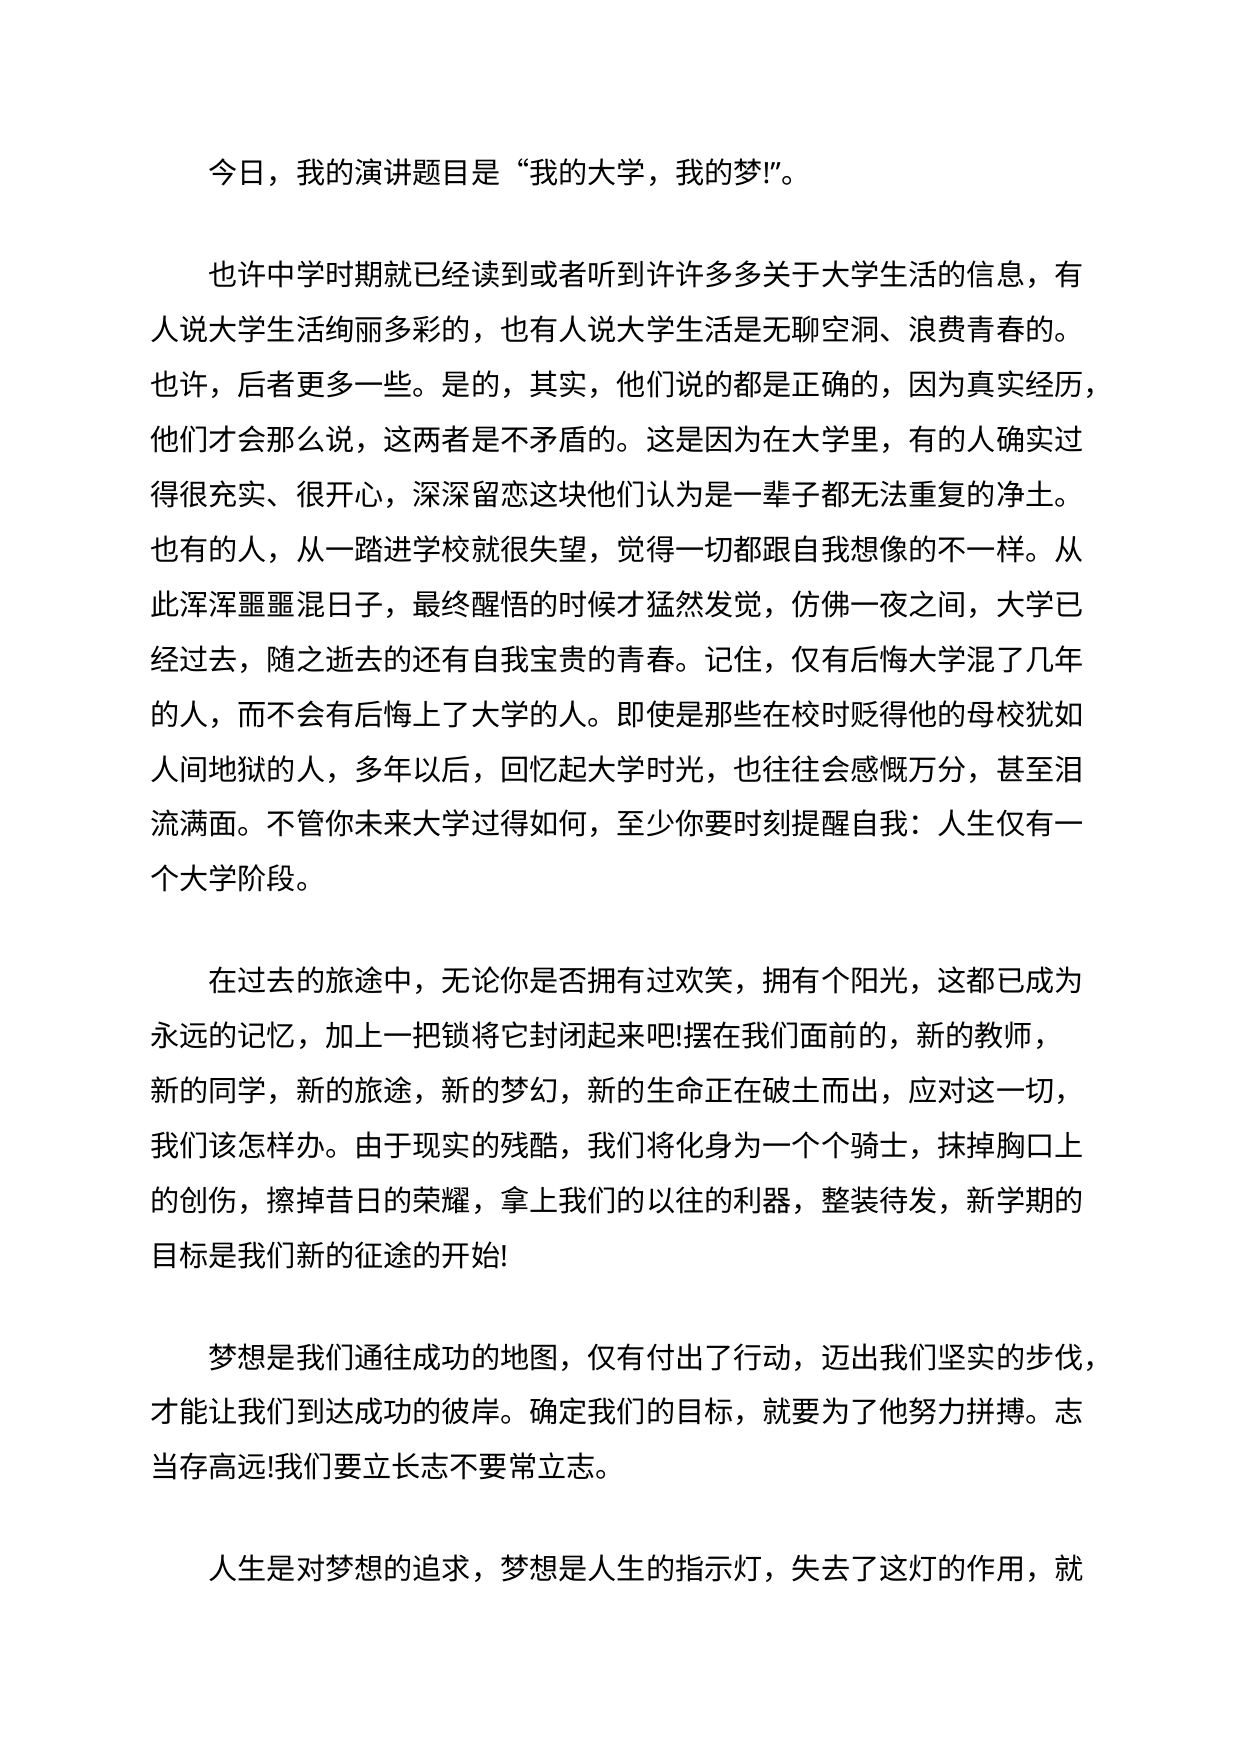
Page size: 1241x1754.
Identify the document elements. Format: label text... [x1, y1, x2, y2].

text 在过去的旅途中，无论你是否拥有过欢笑，拥有个阳光，这都已成为永远的记忆，加上一把锁将它封闭起来吧!摆在我们面前的，新的教师，新的同学，新的旅途，新的梦幻，新的生命正在破土而出，应对这一切，我们该怎样办。由于现实的残酷，我们将化身为一个个骑士，抹掉胸口上的创伤，擦掉昔日的荣耀，拿上我们的以往的利器，整装待发，新学期的目标是我们新的征途的开始! [150, 958, 1090, 1274]
text 今日，我的演讲题目是“我的大学，我的梦!”。 [150, 150, 1090, 192]
text 梦想是我们通往成功的地图，仅有付出了行动，迈出我们坚实的步伐，才能让我们到达成功的彼岸。确定我们的目标，就要为了他努力拼搏。志当存高远!我们要立长志不要常立志。 [150, 1334, 1090, 1486]
text 也许中学时期就已经读到或者听到许许多多关于大学生活的信息，有人说大学生活绚丽多彩的，也有人说大学生活是无聊空洞、浪费青春的。也许，后者更多一些。是的，其实，他们说的都是正确的，因为真实经历，他们才会那么说，这两者是不矛盾的。这是因为在大学里，有的人确实过得很充实、很开心，深深留恋这块他们认为是一辈子都无法重复的净土。也有的人，从一踏进学校就很失望，觉得一切都跟自我想像的不一样。从此浑浑噩噩混日子，最终醒悟的时候才猛然发觉，仿佛一夜之间，大学已经过去，随之逝去的还有自我宝贵的青春。记住，仅有后悔大学混了几年的人，而不会有后悔上了大学的人。即使是那些在校时贬得他的母校犹如人间地狱的人，多年以后，回忆起大学时光，也往往会感慨万分，甚至泪流满面。不管你未来大学过得如何，至少你要时刻提醒自我：人生仅有一个大学阶段。 [150, 252, 1090, 898]
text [150, 1546, 1090, 1588]
